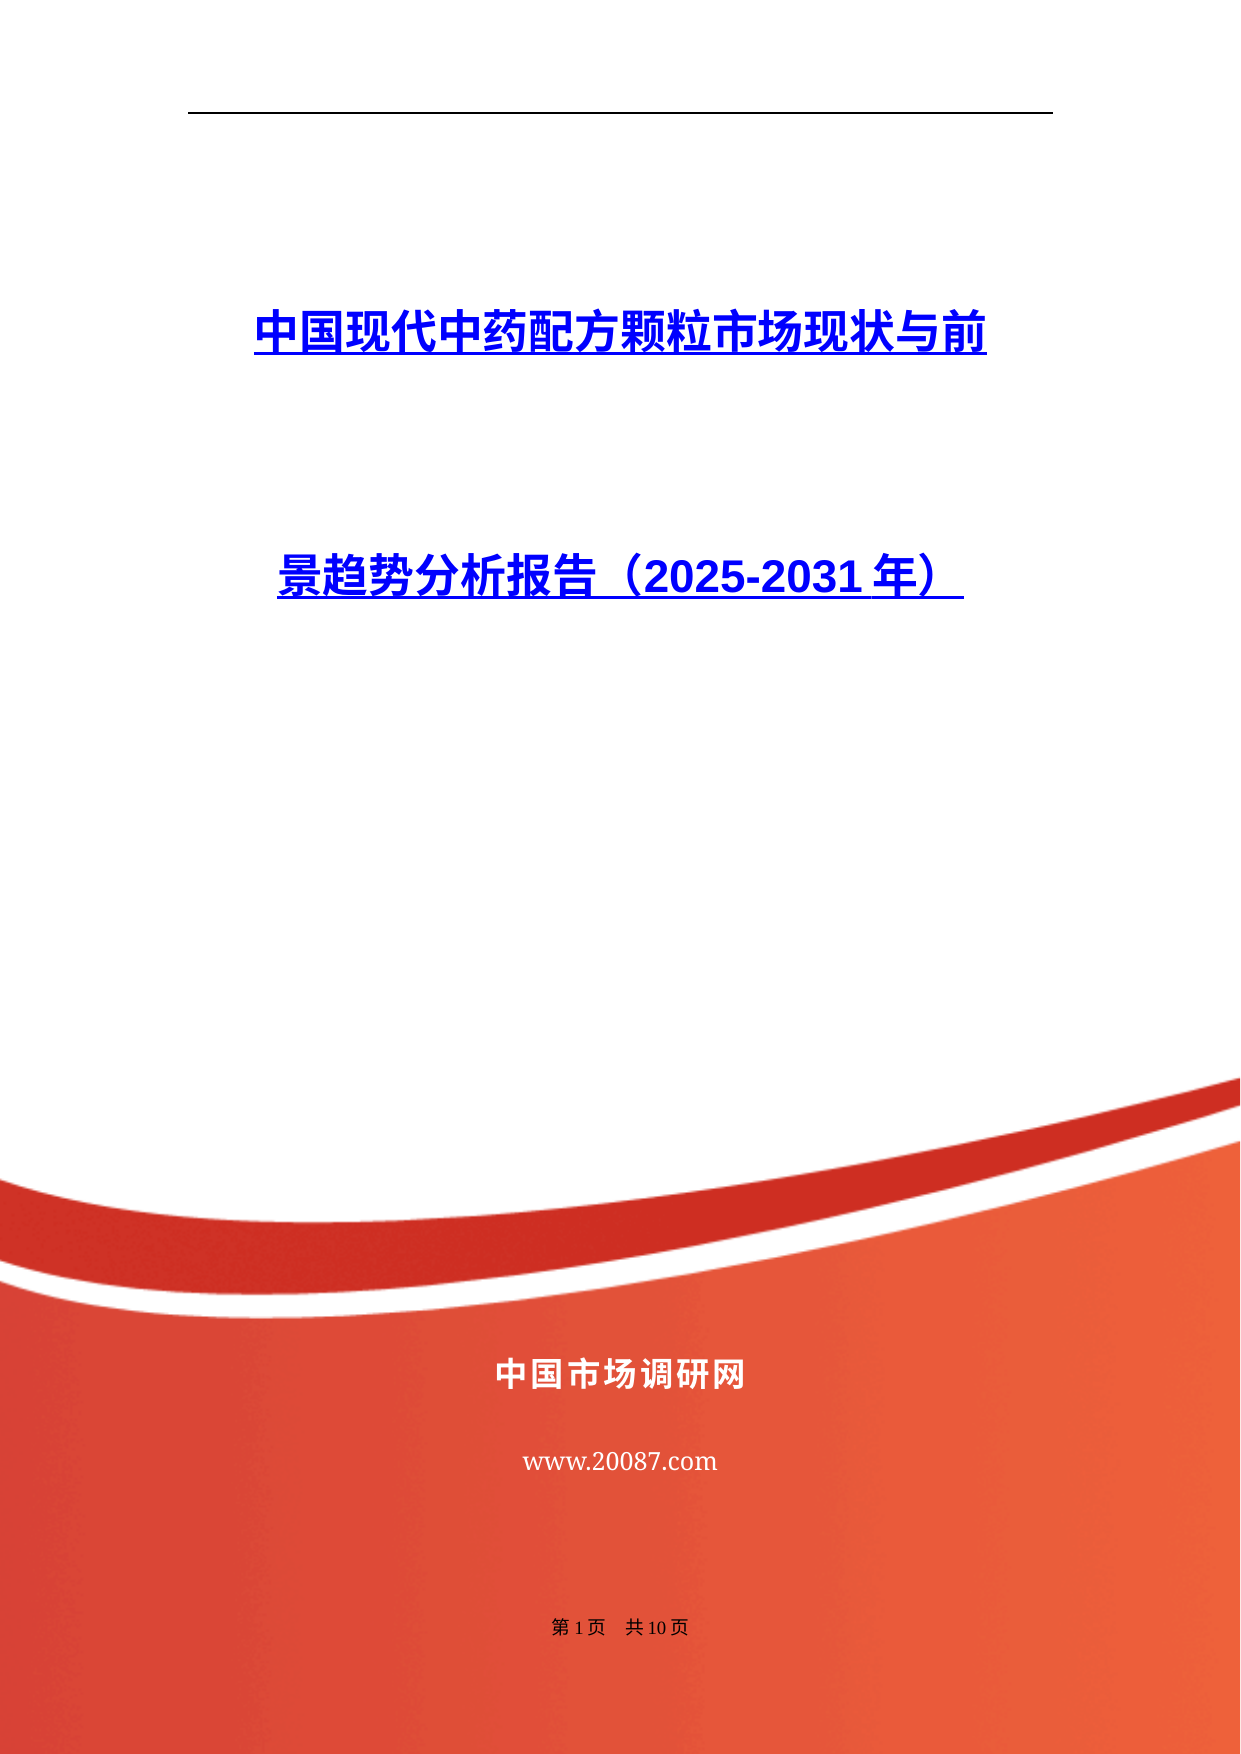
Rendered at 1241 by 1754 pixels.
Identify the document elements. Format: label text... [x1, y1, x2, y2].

table_header 中国现代中药配方颗粒市场现状与前景趋势分析报告（2025-2031年） [188, 207, 1053, 773]
text www.20087.com [187, 1428, 1053, 1493]
picture [0, 1006, 1241, 1754]
subtitle 中国市场调研网 [187, 1339, 1053, 1404]
